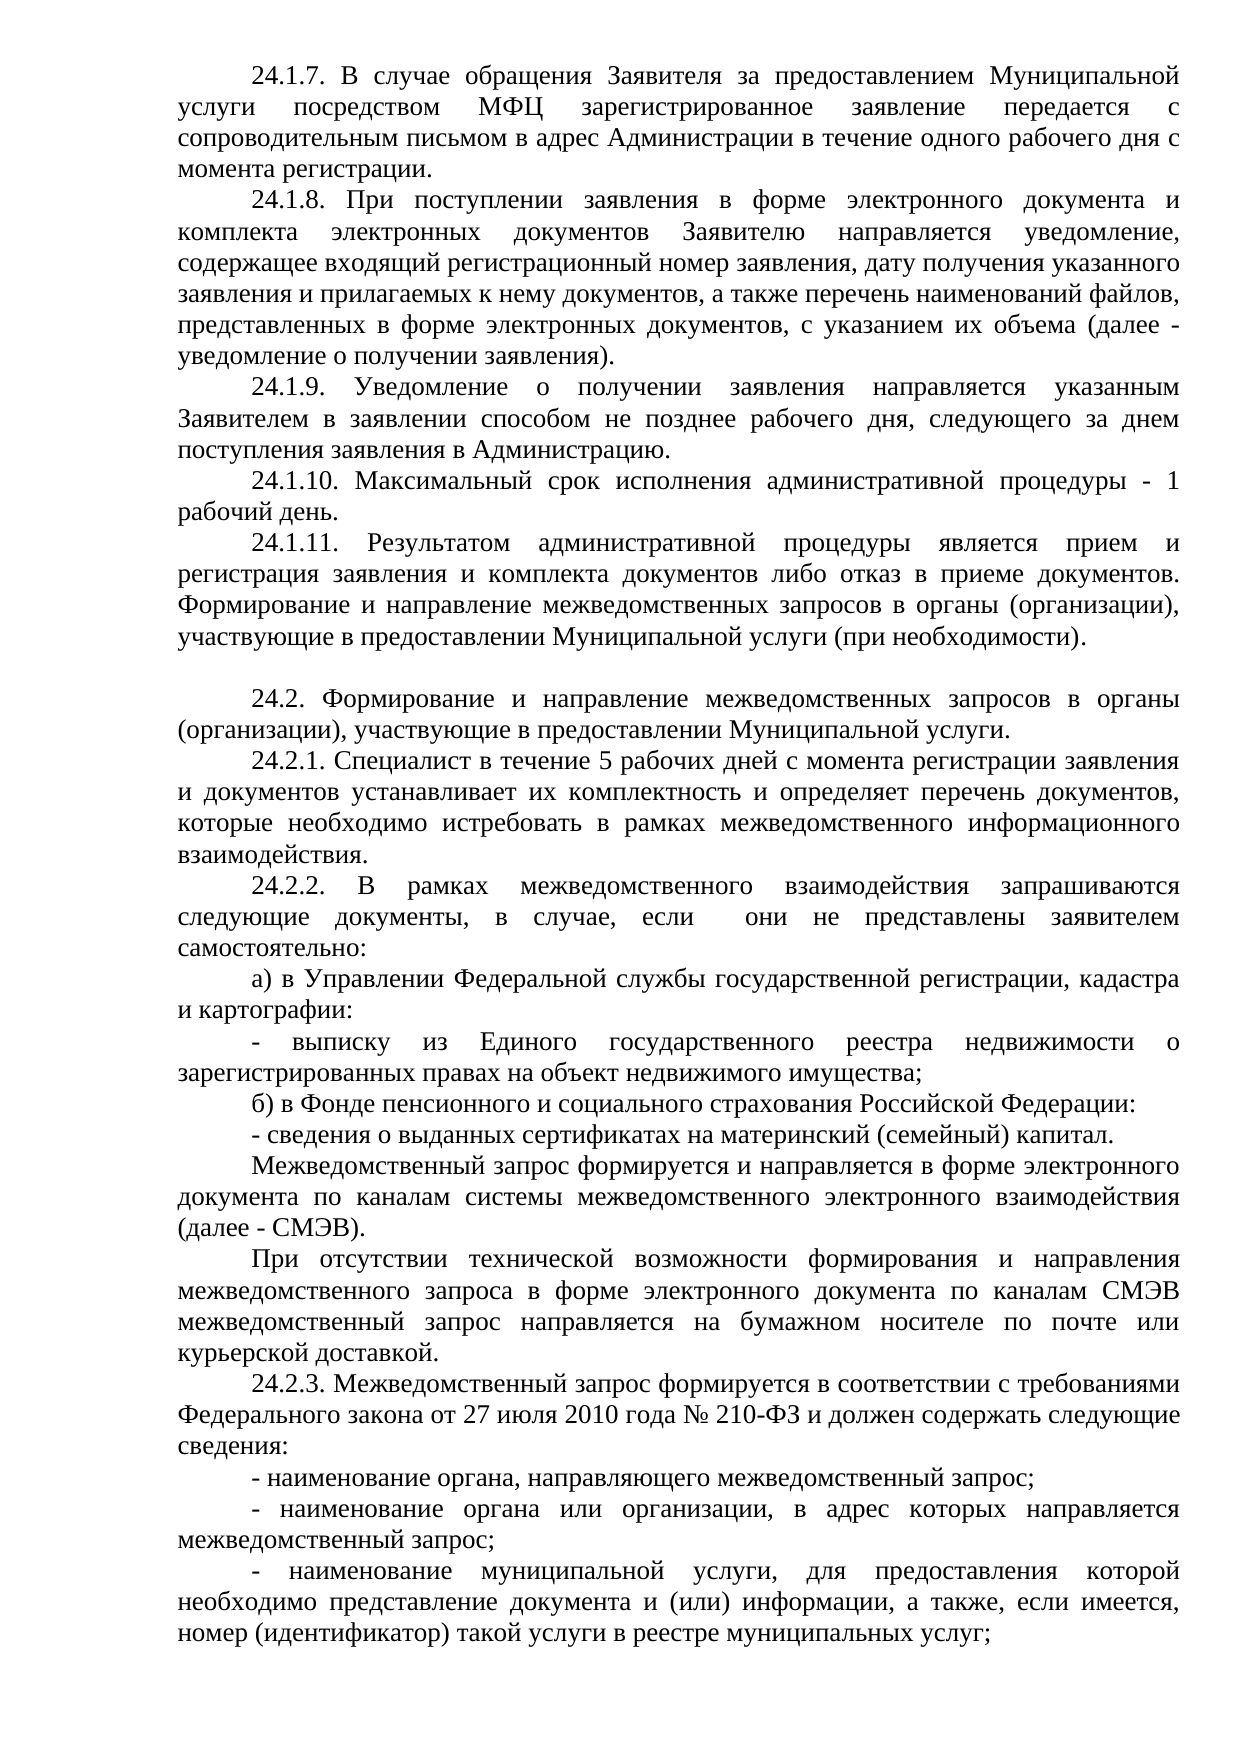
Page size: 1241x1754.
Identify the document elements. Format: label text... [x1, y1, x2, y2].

text 24.1.9. Уведомление о получении заявления направляется указанным Заявителем в заявлении способом не позднее рабочего дня, следующего за днем поступления заявления в Администрацию. [177, 371, 1181, 464]
text 24.1.7. В случае обращения Заявителя за предоставлением Муниципальной услуги посредством МФЦ зарегистрированное заявление передается с сопроводительным письмом в адрес Администрации в течение одного рабочего дня с момента регистрации. [177, 59, 1181, 184]
text - сведения о выданных сертификатах на материнский (семейный) капитал. [177, 1118, 1181, 1149]
text 24.2.3. Межведомственный запрос формируется в соответствии с требованиями Федерального закона от 27 июля 2010 года № 210-ФЗ и должен содержать следующие сведения: [177, 1367, 1181, 1461]
text - наименование муниципальной услуги, для предоставления которой необходимо представление документа и (или) информации, а также, если имеется, номер (идентификатор) такой услуги в реестре муниципальных услуг; [177, 1554, 1181, 1647]
text 24.2. Формирование и направление межведомственных запросов в органы (организации), участвующие в предоставлении Муниципальной услуги. [177, 682, 1181, 744]
text а) в Управлении Федеральной службы государственной регистрации, кадастра и картографии: [177, 962, 1181, 1024]
text 24.1.11. Результатом административной процедуры является прием и регистрация заявления и комплекта документов либо отказ в приеме документов. Формирование и направление межведомственных запросов в органы (организации), участвующие в предоставлении Муниципальной услуги (при необходимости). [177, 526, 1181, 651]
text 24.2.2. В рамках межведомственного взаимодействия запрашиваются следующие документы, в случае, если они не представлены заявителем самостоятельно: [177, 869, 1181, 962]
text 24.1.10. Максимальный срок исполнения административной процедуры - 1 рабочий день. [177, 464, 1181, 526]
text - наименование органа или организации, в адрес которых направляется межведомственный запрос; [177, 1492, 1181, 1554]
text Межведомственный запрос формируется и направляется в форме электронного документа по каналам системы межведомственного электронного взаимодействия (далее - СМЭВ). [177, 1149, 1181, 1243]
text - выписку из Единого государственного реестра недвижимости о зарегистрированных правах на объект недвижимого имущества; [177, 1024, 1181, 1087]
text 24.1.8. При поступлении заявления в форме электронного документа и комплекта электронных документов Заявителю направляется уведомление, содержащее входящий регистрационный номер заявления, дату получения указанного заявления и прилагаемых к нему документов, а также перечень наименований файлов, представленных в форме электронных документов, с указанием их объема (далее - уведомление о получении заявления). [177, 184, 1181, 371]
text б) в Фонде пенсионного и социального страхования Российской Федерации: [177, 1087, 1181, 1118]
text - наименование органа, направляющего межведомственный запрос; [177, 1461, 1181, 1492]
text 24.2.1. Специалист в течение 5 рабочих дней с момента регистрации заявления и документов устанавливает их комплектность и определяет перечень документов, которые необходимо истребовать в рамках межведомственного информационного взаимодействия. [177, 744, 1181, 869]
text При отсутствии технической возможности формирования и направления межведомственного запроса в форме электронного документа по каналам СМЭВ межведомственный запрос направляется на бумажном носителе по почте или курьерской доставкой. [177, 1243, 1181, 1367]
